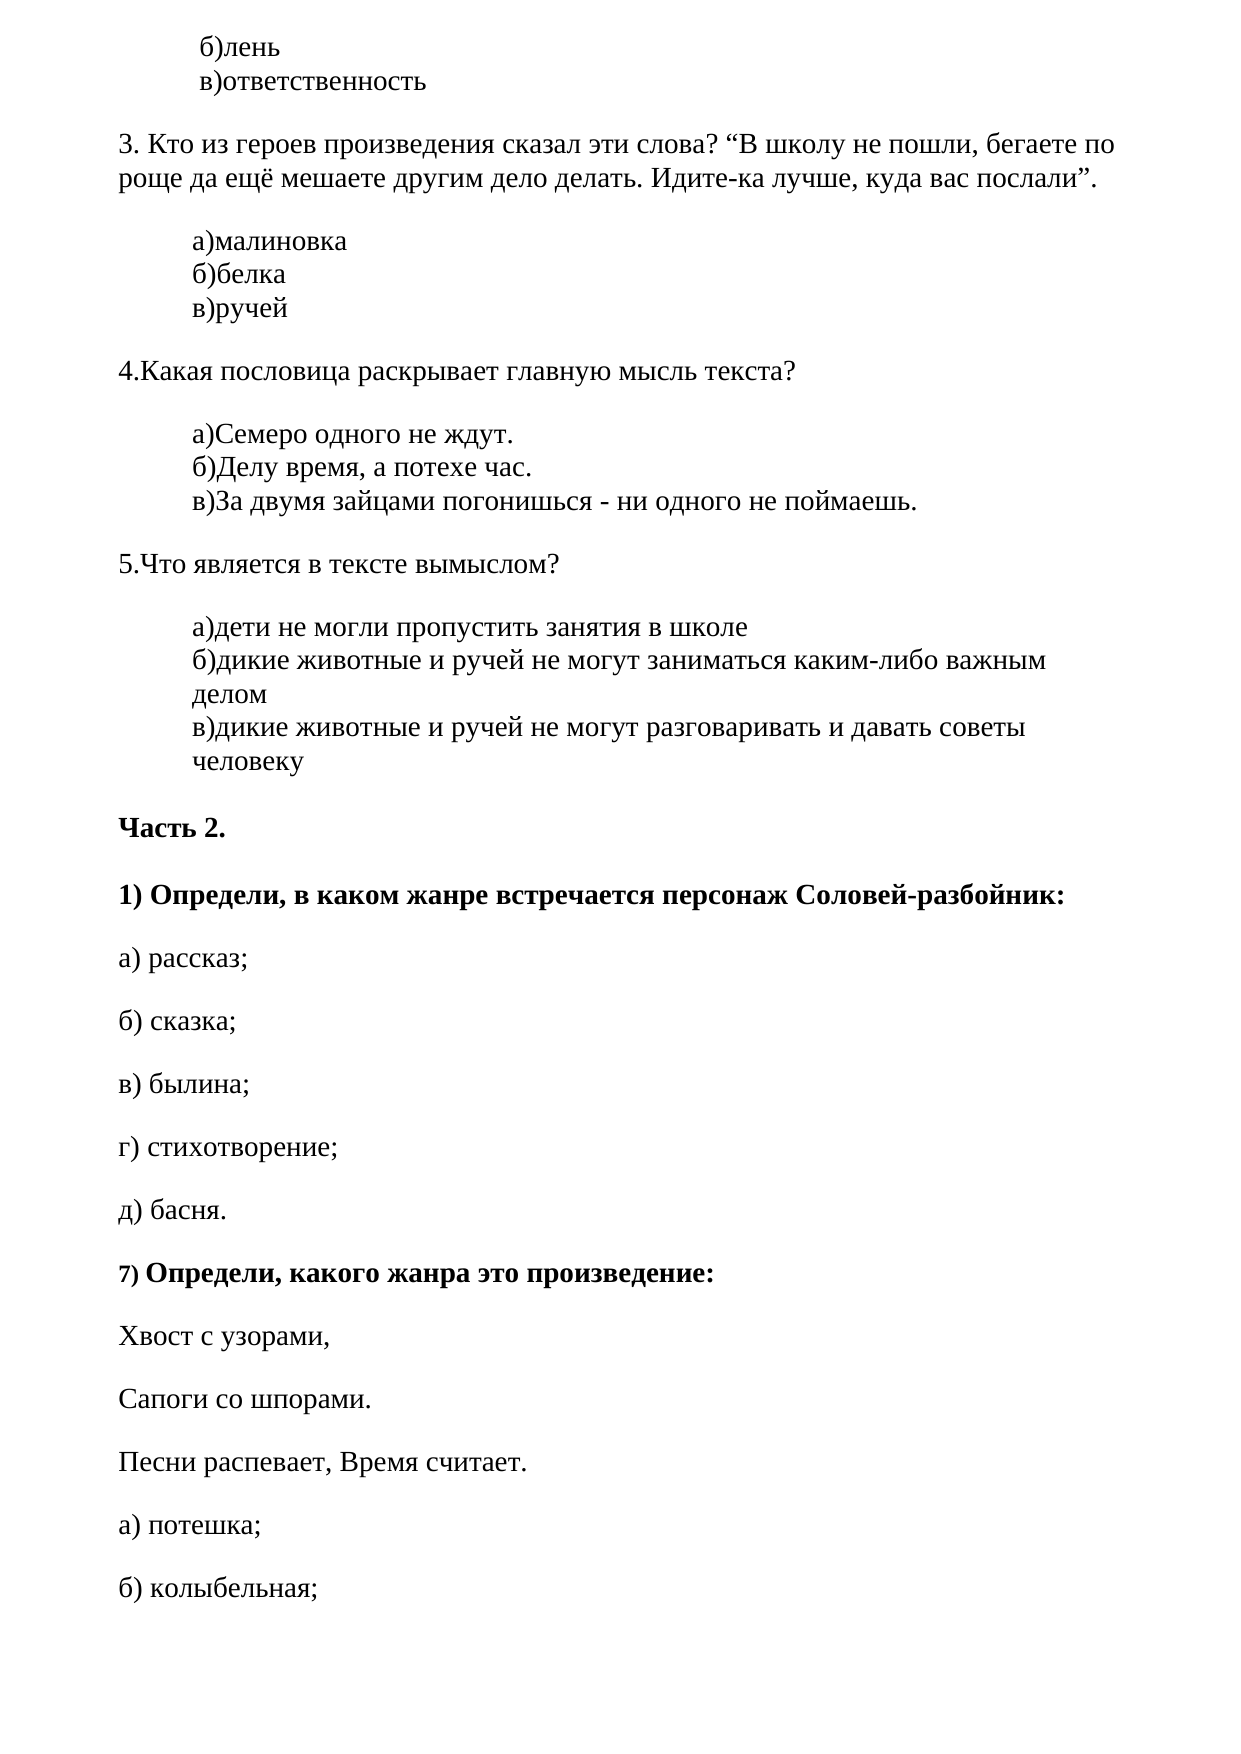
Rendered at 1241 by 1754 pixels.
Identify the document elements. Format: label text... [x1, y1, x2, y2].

text 7) Определи, какого жанра это произведение: [118, 1255, 1122, 1289]
text Песни распевает, Время считает. [118, 1444, 1122, 1478]
text 1) Определи, в каком жанре встречается персонаж Соловей-разбойник: [118, 877, 1122, 911]
text б)Делу время, а потехе час. [192, 449, 1122, 483]
text 5.Что является в тексте вымыслом? [118, 546, 1122, 579]
text Сапоги со шпорами. [118, 1381, 1122, 1415]
text в)За двумя зайцами погонишься - ни одного не поймаешь. [192, 483, 1122, 516]
text б)дикие животные и ручей не могут заниматься каким-либо важным делом [192, 642, 1122, 709]
text Хвост с узорами, [118, 1318, 1122, 1352]
text а)дети не могли пропустить занятия в школе [192, 609, 1122, 642]
text б)белка [192, 256, 1122, 290]
text б)лень [192, 29, 1122, 63]
text в)ручей [192, 290, 1122, 323]
text а) рассказ; [118, 940, 1122, 974]
text д) басня. [118, 1192, 1122, 1226]
text б) колыбельная; [118, 1571, 1122, 1604]
text б) сказка; [118, 1003, 1122, 1037]
text в)ответственность [192, 63, 1122, 97]
text а)Семеро одного не ждут. [192, 416, 1122, 449]
text а) потешка; [118, 1507, 1122, 1541]
text в)дикие животные и ручей не могут разговаривать и давать советы человеку [192, 709, 1122, 777]
text г) стихотворение; [118, 1129, 1122, 1163]
text а)малиновка [192, 223, 1122, 256]
text в) былина; [118, 1066, 1122, 1100]
text Часть 2. [118, 810, 1122, 844]
text 3. Кто из героев произведения сказал эти слова? “В школу не пошли, бегаете по роще да ещё мешаете другим дело делать. Идите-ка лучше, куда вас послали”. [118, 126, 1122, 193]
text 4.Какая пословица раскрывает главную мысль текста? [118, 353, 1122, 386]
